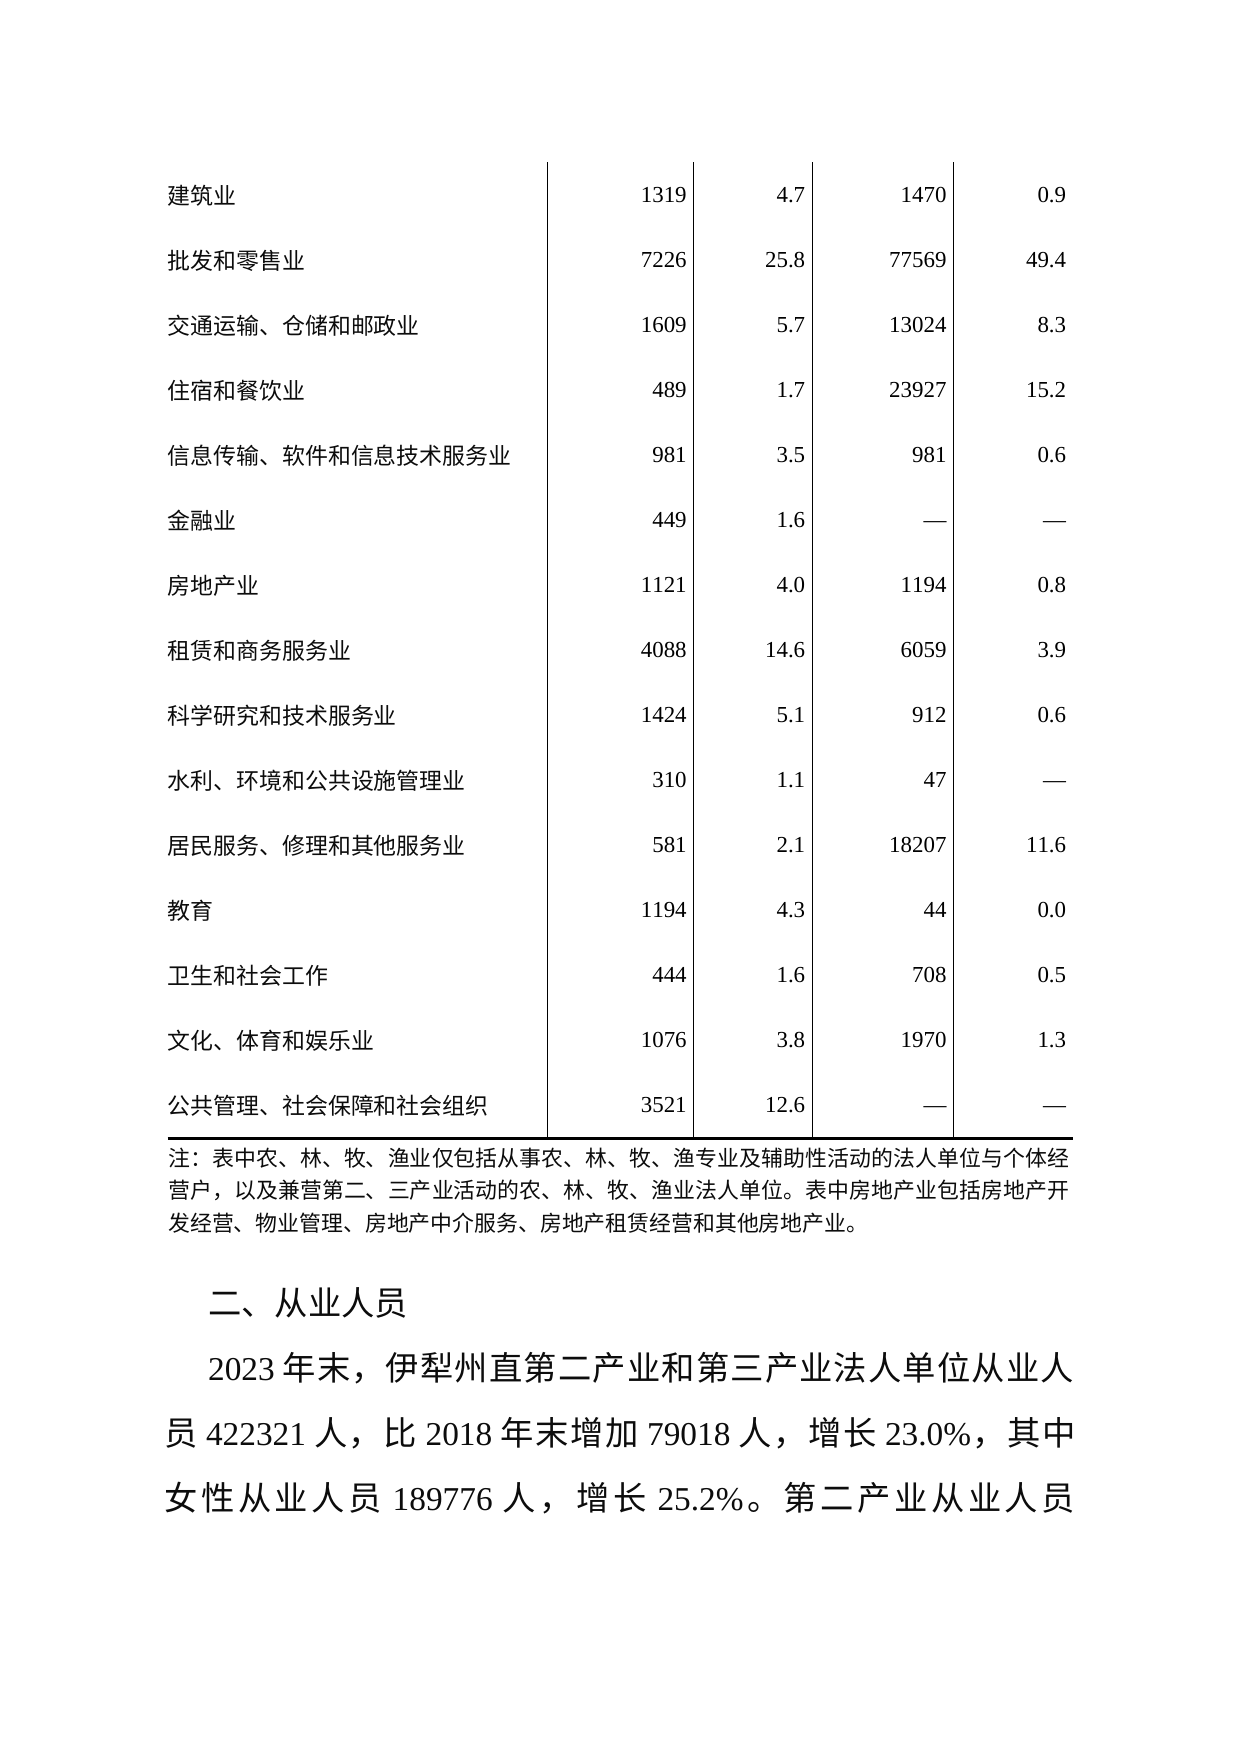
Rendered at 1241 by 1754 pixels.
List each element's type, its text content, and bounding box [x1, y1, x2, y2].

table_cell — [954, 1072, 1073, 1137]
table_cell 金融业 [168, 487, 547, 552]
table_cell 文化、体育和娱乐业 [168, 1007, 547, 1072]
table_cell 居民服务、修理和其他服务业 [168, 812, 547, 877]
table_cell 1424 [548, 682, 693, 747]
table_cell 449 [548, 487, 693, 552]
table_cell 1076 [548, 1007, 693, 1072]
table_cell 卫生和社会工作 [168, 942, 547, 1007]
table_cell 3.9 [954, 617, 1073, 682]
text 二、从业人员 [164, 1268, 1076, 1333]
table_cell 5.1 [694, 682, 812, 747]
table_cell 1194 [813, 552, 953, 617]
table_cell — [954, 487, 1073, 552]
table_cell — [813, 1072, 953, 1137]
table_cell 房地产业 [168, 552, 547, 617]
table_cell 3521 [548, 1072, 693, 1137]
table_cell 912 [813, 682, 953, 747]
table_cell 77569 [813, 227, 953, 292]
table_cell 住宿和餐饮业 [168, 357, 547, 422]
table_cell — [813, 487, 953, 552]
table_cell 4.3 [694, 877, 812, 942]
table_cell 12.6 [694, 1072, 812, 1137]
table_cell 公共管理、社会保障和社会组织 [168, 1072, 547, 1137]
table_cell 1.3 [954, 1007, 1073, 1072]
table_cell 708 [813, 942, 953, 1007]
table_cell 交通运输、仓储和邮政业 [168, 292, 547, 357]
table_cell 1194 [548, 877, 693, 942]
table_cell 1121 [548, 552, 693, 617]
table_cell 4.0 [694, 552, 812, 617]
table_cell 1.1 [694, 747, 812, 812]
table_cell 47 [813, 747, 953, 812]
table_cell 信息传输、软件和信息技术服务业 [168, 422, 547, 487]
table_cell 8.3 [954, 292, 1073, 357]
table_cell 0.8 [954, 552, 1073, 617]
table_cell 49.4 [954, 227, 1073, 292]
table_cell 2.1 [694, 812, 812, 877]
table_cell 0.6 [954, 422, 1073, 487]
table_cell 0.9 [954, 162, 1073, 227]
table_cell 25.8 [694, 227, 812, 292]
table_cell 44 [813, 877, 953, 942]
table_cell 15.2 [954, 357, 1073, 422]
table_cell 3.8 [694, 1007, 812, 1072]
table_cell 3.5 [694, 422, 812, 487]
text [164, 1333, 1076, 1528]
table_cell 1.6 [694, 487, 812, 552]
table_cell 建筑业 [168, 162, 547, 227]
table_cell 0.6 [954, 682, 1073, 747]
table_cell 23927 [813, 357, 953, 422]
table_cell 注：表中农、林、牧、渔业仅包括从事农、林、牧、渔专业及辅助性活动的法人单位与个体经营户，以及兼营第二、三产业活动的农、林、牧、渔业法人单位。表中房地产业包括房地产开发经营、物业管理、房地产中介服务、房地产租赁经营和其他房地产业。 [168, 1140, 1073, 1238]
table_cell 6059 [813, 617, 953, 682]
table_cell 1.6 [694, 942, 812, 1007]
table_cell 13024 [813, 292, 953, 357]
table_cell 7226 [548, 227, 693, 292]
table_cell 4.7 [694, 162, 812, 227]
table_cell 981 [813, 422, 953, 487]
table_cell 租赁和商务服务业 [168, 617, 547, 682]
table_cell 科学研究和技术服务业 [168, 682, 547, 747]
table_cell 14.6 [694, 617, 812, 682]
table_cell 11.6 [954, 812, 1073, 877]
table_cell 1609 [548, 292, 693, 357]
table_cell 4088 [548, 617, 693, 682]
table_cell 0.0 [954, 877, 1073, 942]
table_cell 581 [548, 812, 693, 877]
table_cell 1970 [813, 1007, 953, 1072]
table_cell — [954, 747, 1073, 812]
table_cell 18207 [813, 812, 953, 877]
table_cell 1.7 [694, 357, 812, 422]
table_cell 0.5 [954, 942, 1073, 1007]
table_cell 310 [548, 747, 693, 812]
table_cell 批发和零售业 [168, 227, 547, 292]
table_cell 1470 [813, 162, 953, 227]
table_cell 1319 [548, 162, 693, 227]
table_cell 981 [548, 422, 693, 487]
table_cell 水利、环境和公共设施管理业 [168, 747, 547, 812]
table_cell 教育 [168, 877, 547, 942]
table_cell 5.7 [694, 292, 812, 357]
table_cell 489 [548, 357, 693, 422]
table_cell 444 [548, 942, 693, 1007]
